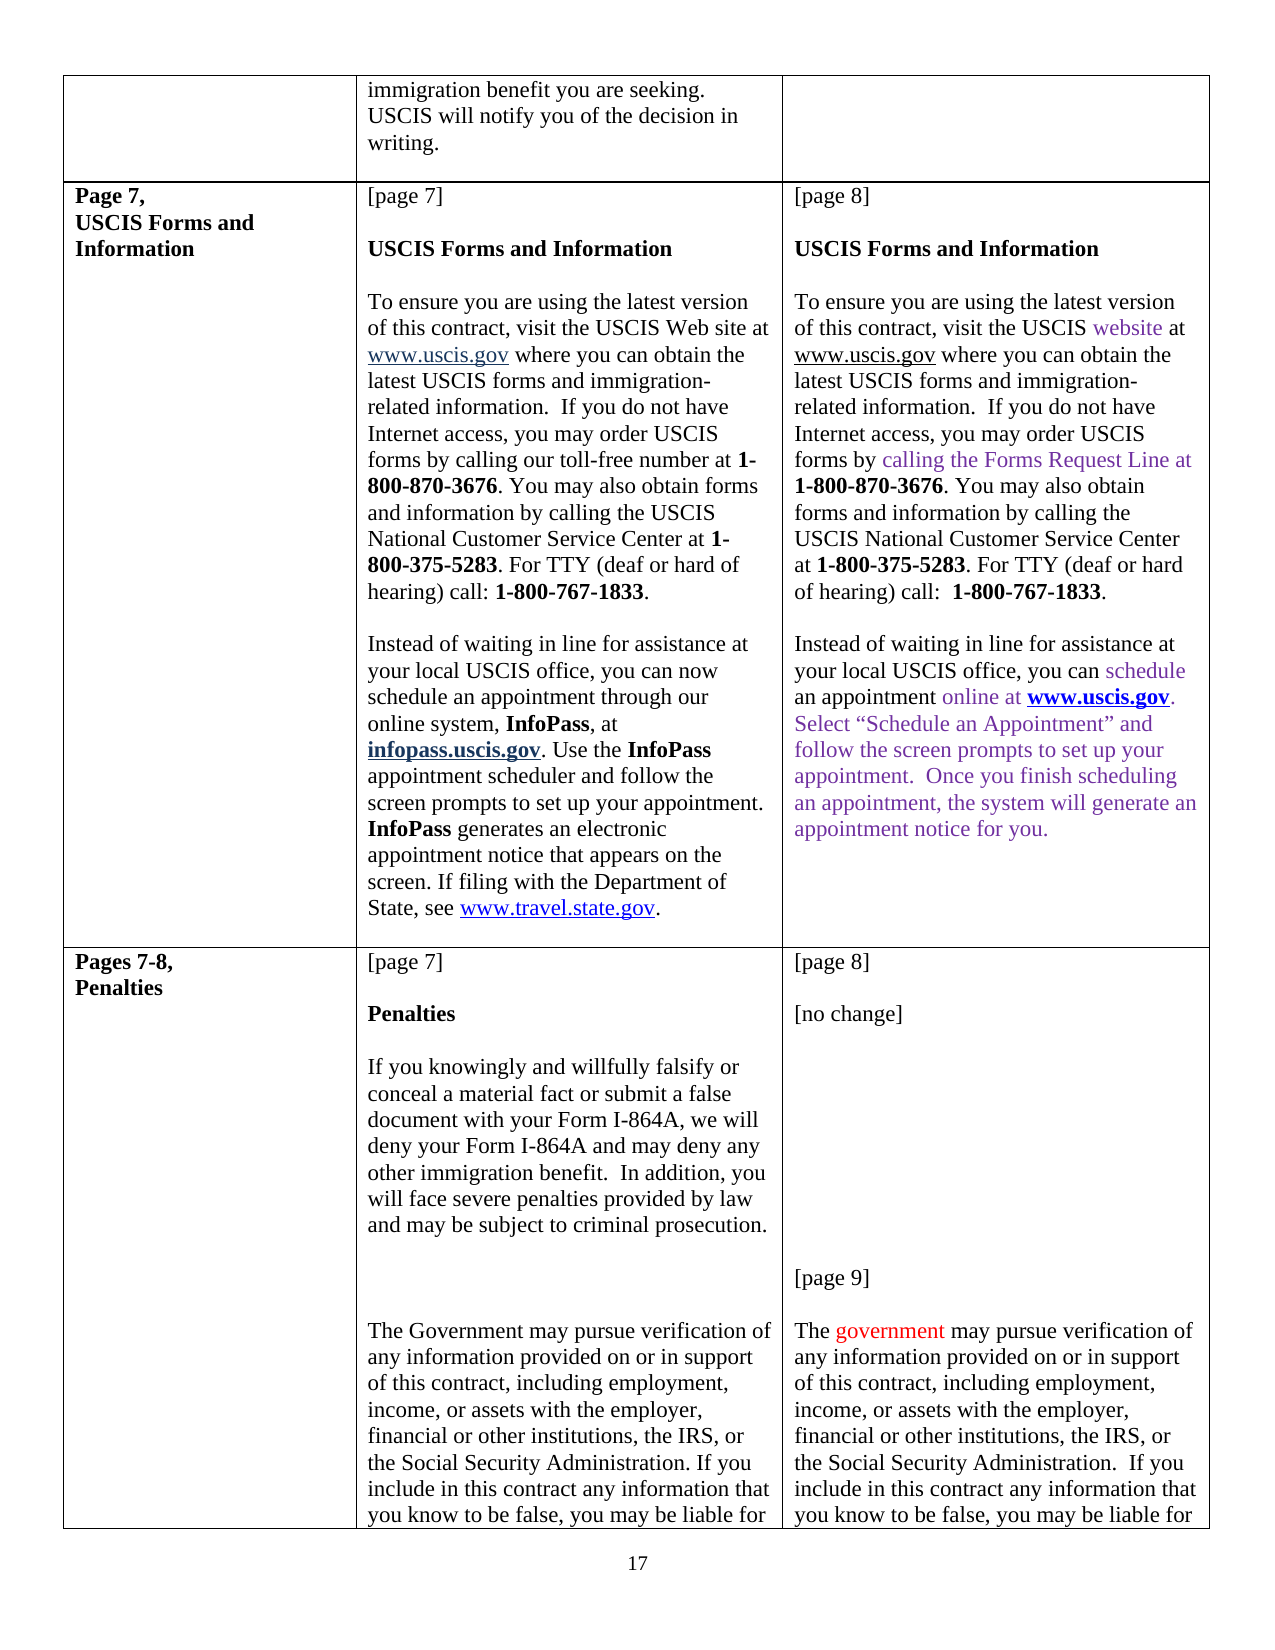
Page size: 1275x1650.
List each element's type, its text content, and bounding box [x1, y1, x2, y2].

table_cell [page 7] USCIS Forms and Information To ensure you are using the latest version of this contract, visit the USCIS Web site at www.uscis.gov where you can obtain the latest USCIS forms and immigration-related information. If you do not have Internet access, you may order USCIS forms by calling our toll-free number at 1-800-870-3676. You may also obtain forms and information by calling the USCIS National Customer Service Center at 1-800-375-5283. For TTY (deaf or hard of hearing) call: 1-800-767-1833. Instead of waiting in line for assistance at your local USCIS office, you can now schedule an appointment through our online system, InfoPass, at infopass.uscis.gov. Use the InfoPass appointment scheduler and follow the screen prompts to set up your appointment. InfoPass generates an electronic appointment notice that appears on the screen. If filing with the Department of State, see www.travel.state.gov. [357, 183, 782, 947]
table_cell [64, 948, 356, 1528]
table_cell [page 8] USCIS Forms and Information To ensure you are using the latest version of this contract, visit the USCIS website at www.uscis.gov where you can obtain the latest USCIS forms and immigration-related information. If you do not have Internet access, you may order USCIS forms by calling the Forms Request Line at 1-800-870-3676. You may also obtain forms and information by calling the USCIS National Customer Service Center at 1-800-375-5283. For TTY (deaf or hard of hearing) call: 1-800-767-1833. Instead of waiting in line for assistance at your local USCIS office, you can schedule an appointment online at www.uscis.gov. Select “Schedule an Appointment” and follow the screen prompts to set up your appointment. Once you finish scheduling an appointment, the system will generate an appointment notice for you. [783, 183, 1209, 947]
table_cell Page 7, USCIS Forms and Information [64, 183, 356, 947]
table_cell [783, 948, 1209, 1528]
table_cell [357, 948, 782, 1528]
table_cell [357, 76, 782, 181]
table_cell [783, 76, 1209, 181]
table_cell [64, 76, 356, 181]
